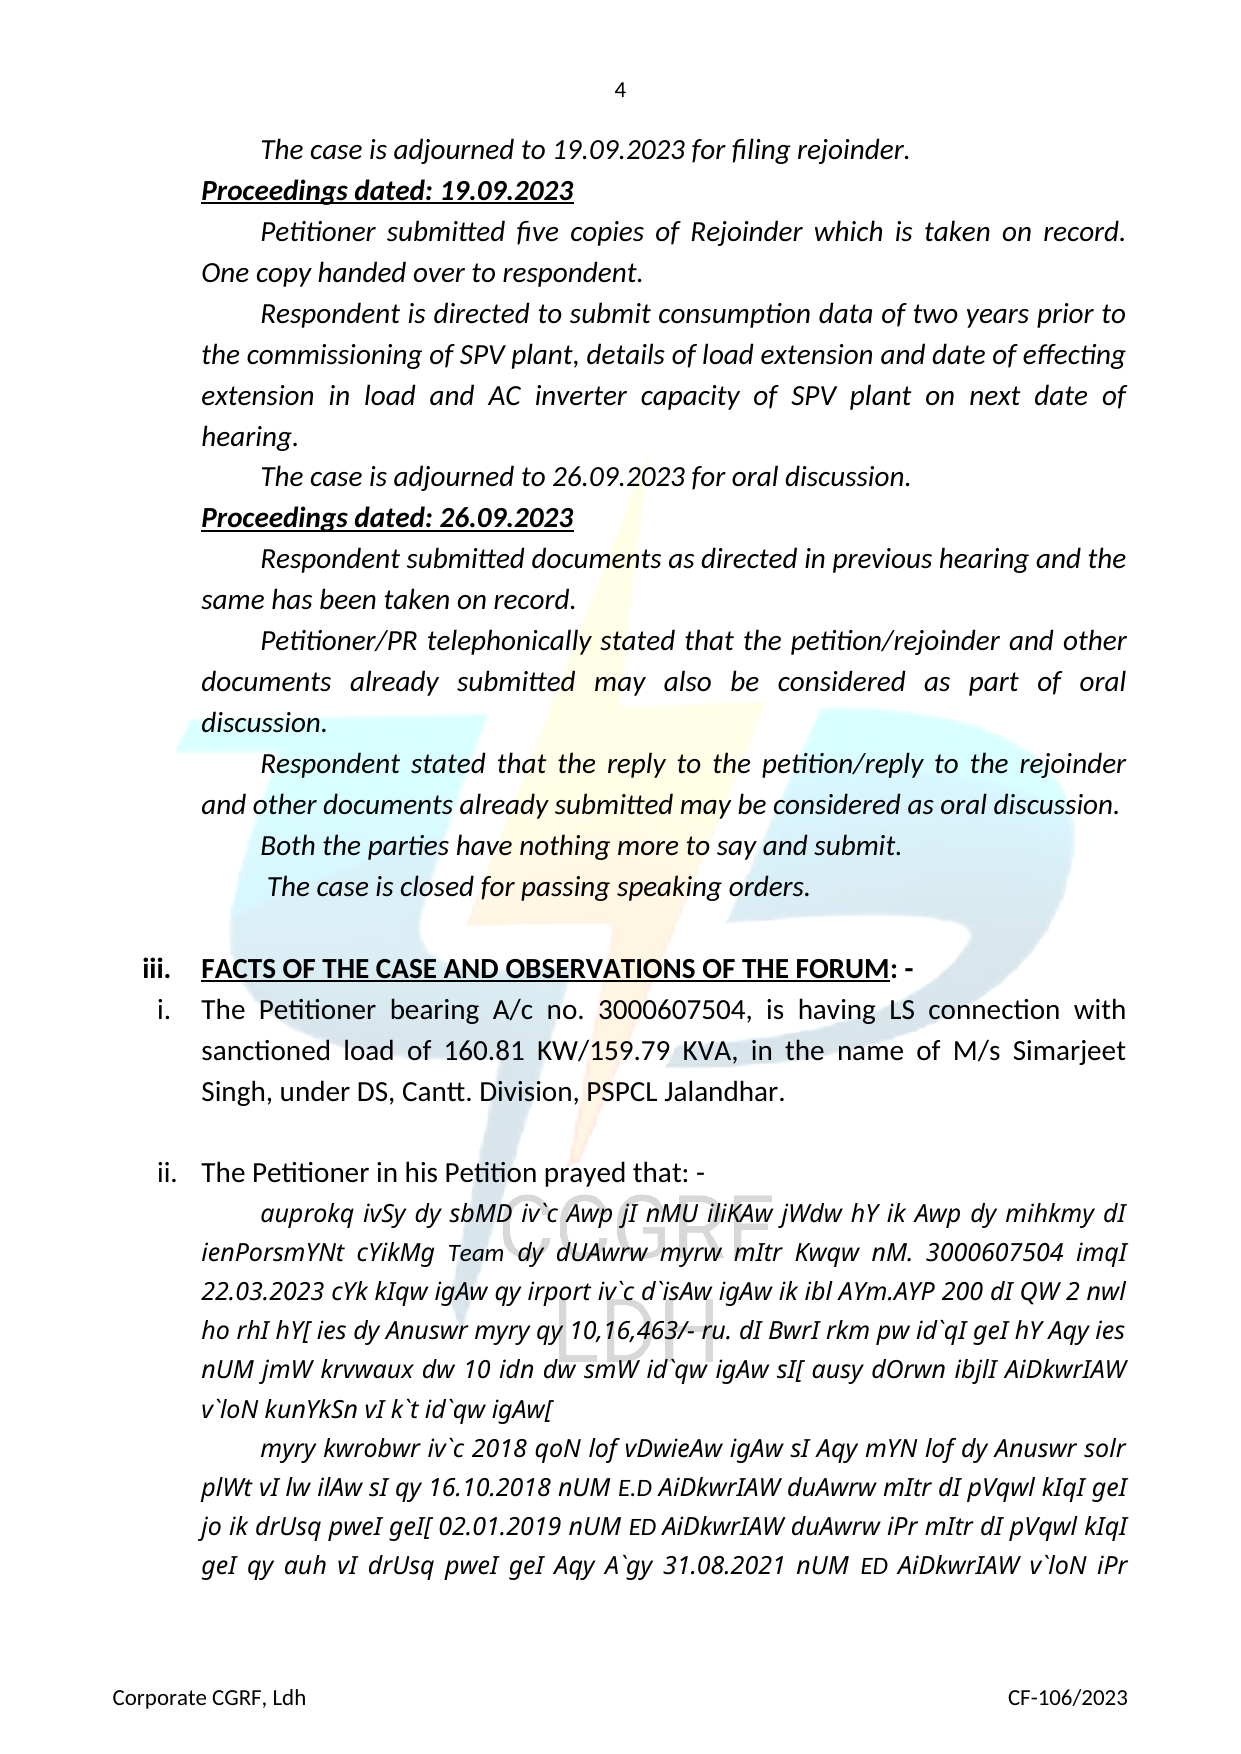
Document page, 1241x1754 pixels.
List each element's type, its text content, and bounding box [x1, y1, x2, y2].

list The Petitioner in his Petition prayed that: - [157, 1154, 1128, 1190]
text Respondent submitted documents as directed in previous hearing and the same has been taken on record. [201, 540, 1128, 617]
text auprokq ivSy dy sbMD iv`c Awp jI nMU iliKAw jWdw hY ik Awp dy mihkmy dI ienPorsmYNt cYikMg Team dy dUAwrw myrw mItr Kwqw nM. 3000607504 imqI 22.03.2023 cYk kIqw igAw qy irport iv`c d`isAw igAw ik ibl AYm.AYP 200 dI QW 2 nwl ho rhI hY[ ies dy Anuswr myry qy 10,16,463/- ru. dI BwrI rkm pw id`qI geI hY Aqy ies nUM jmW krvwaux dw 10 idn dw smW id`qw igAw sI[ ausy dOrwn ibjlI AiDkwrIAW v`loN kunYkSn vI k`t id`qw igAw[ [201, 1195, 1128, 1425]
text Petitioner/PR telephonically stated that the petition/rejoinder and other documents already submitted may also be considered as part of oral discussion. [201, 622, 1128, 740]
text Petitioner submitted five copies of Rejoinder which is taken on record. One copy handed over to respondent. [201, 213, 1128, 289]
text Both the parties have nothing more to say and submit. [201, 827, 1128, 863]
text Respondent stated that the reply to the petition/reply to the rejoinder and other documents already submitted may be considered as oral discussion. [201, 745, 1128, 822]
list FACTS OF THE CASE AND OBSERVATIONS OF THE FORUM: - [142, 950, 1128, 985]
text The case is adjourned to 19.09.2023 for filing rejoinder. [201, 131, 1128, 167]
list The Petitioner bearing A/c no. 3000607504, is having LS connection with sanctioned load of 160.81 KW/159.79 KVA, in the name of M/s Simarjeet Singh, under DS, Cantt. Division, PSPCL Jalandhar. [157, 991, 1128, 1108]
text The case is adjourned to 26.09.2023 for oral discussion. [201, 458, 1128, 494]
text The case is closed for passing speaking orders. [201, 868, 1128, 903]
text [201, 1430, 1128, 1582]
list Proceedings dated: 19.09.2023 [201, 172, 1128, 208]
text Respondent is directed to submit consumption data of two years prior to the commissioning of SPV plant, details of load extension and date of effecting extension in load and AC inverter capacity of SPV plant on next date of hearing. [201, 295, 1128, 453]
list Proceedings dated: 26.09.2023 [201, 499, 1128, 535]
